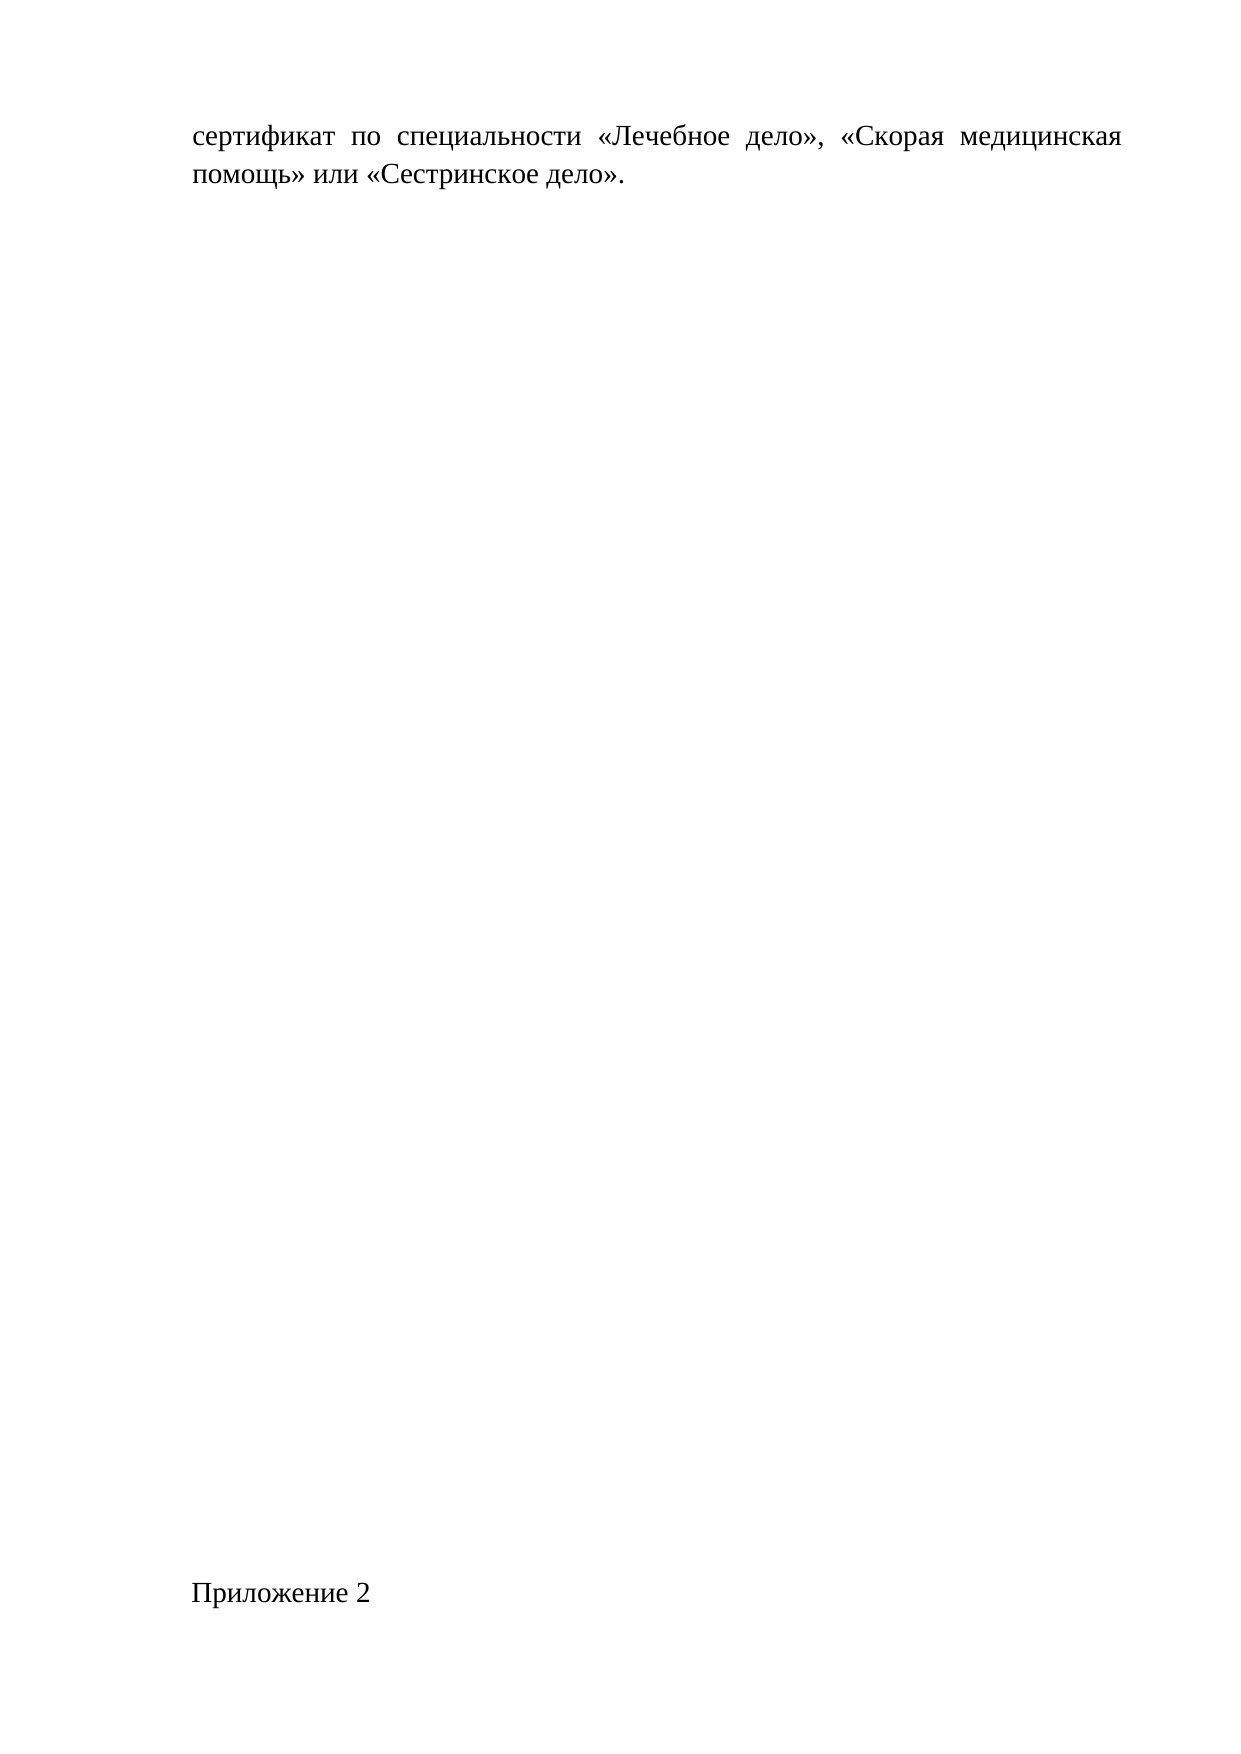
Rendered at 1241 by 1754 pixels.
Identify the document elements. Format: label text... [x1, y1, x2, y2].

text Приложение 2 [191, 1575, 1122, 1608]
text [192, 118, 1122, 190]
